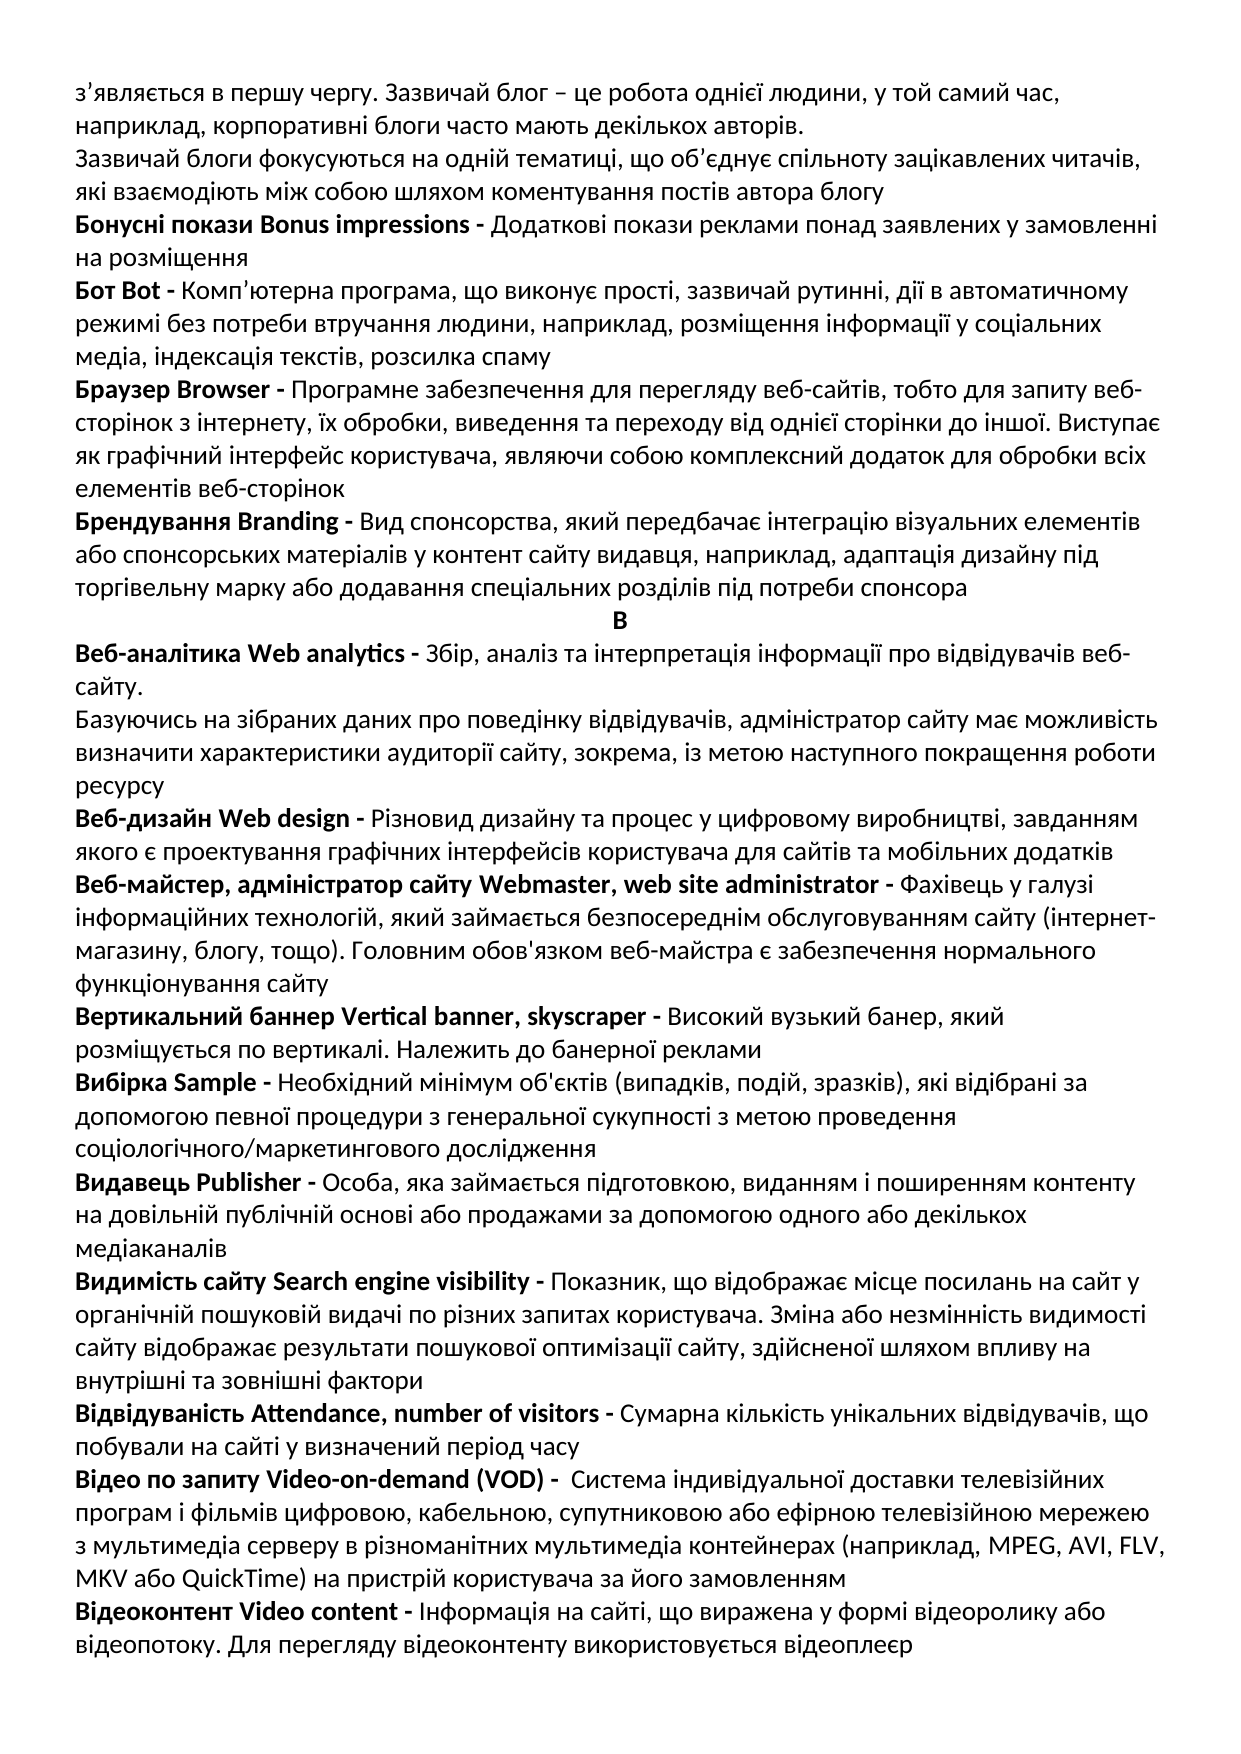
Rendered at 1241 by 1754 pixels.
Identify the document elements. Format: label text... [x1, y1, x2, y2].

text Вертикальний баннер Vertical banner, skyscraper - Високий вузький банер, який розміщується по вертикалі. Належить до банерної реклами [75, 999, 1165, 1066]
text Видимість сайту Search engine visibility - Показник, що відображає місце посилань на сайт у органічній пошуковій видачі по різних запитах користувача. Зміна або незмінність видимості сайту відображає результати пошукової оптимізації сайту, здійсненої шляхом впливу на внутрішні та зовнішні фактори [75, 1264, 1165, 1396]
text Видавець Publisher - Особа, яка займається підготовкою, виданням і поширенням контенту на довільній публічній основі або продажами за допомогою одного або декількох медіаканалів [75, 1165, 1165, 1264]
text Веб-майстер, адміністратор сайту Webmaster, web site administrator - Фахівець у галузі інформаційних технологій, який займається безпосереднім обслуговуванням сайту (інтернет-магазину, блогу, тощо). Головним обов'язком веб-майстра є забезпечення нормального функціонування сайту [75, 867, 1165, 999]
text Відео по запиту Video-on-demand (VOD) - Система індивідуальної доставки телевізійних програм і фільмів цифровою, кабельною, супутниковою або ефірною телевізійною мережею з мультимедіа серверу в різноманітних мультимедіа контейнерах (наприклад, MPEG, AVI, FLV, MKV або QuickTime) на пристрій користувача за його замовленням [75, 1462, 1165, 1594]
text Відеоконтент Video content - Інформація на сайті, що виражена у формі відеоролику або відеопотоку. Для перегляду відеоконтенту використовується відеоплеєр [75, 1594, 1165, 1660]
text Бонусні покази Bonus impressions - Додаткові покази реклами понад заявлених у замовленні на розміщення [75, 207, 1165, 273]
text Зазвичай блоги фокусуються на одній тематиці, що об’єднує спільноту зацікавлених читачів, які взаємодіють між собою шляхом коментування постів автора блогу [75, 141, 1165, 207]
text Брендування Branding - Вид спонсорства, який передбачає інтеграцію візуальних елементів або спонсорських матеріалів у контент сайту видавця, наприклад, адаптація дизайну під торгівельну марку або додавання спеціальних розділів під потреби спонсора [75, 504, 1165, 603]
text Вибірка Sample - Необхідний мінімум об'єктів (випадків, подій, зразків), які відібрані за допомогою певної процедури з генеральної сукупності з метою проведення соціологічного/маркетингового дослідження [75, 1066, 1165, 1165]
text Браузер Browser - Програмне забезпечення для перегляду веб-сайтів, тобто для запиту веб-сторінок з інтернету, їх обробки, виведення та переходу від однієї сторінки до іншої. Виступає як графічний інтерфейс користувача, являючи собою комплексний додаток для обробки всіх елементів веб-сторінок [75, 372, 1165, 504]
text Базуючись на зібраних даних про поведінку відвідувачів, адміністратор сайту має можливість визначити характеристики аудиторії сайту, зокрема, із метою наступного покращення роботи ресурсу [75, 702, 1165, 801]
text В [75, 603, 1165, 636]
text Бот Bot - Комп’ютерна програма, що виконує прості, зазвичай рутинні, дії в автоматичному режимі без потреби втручання людини, наприклад, розміщення інформації у соціальних медіа, індексація текстів, розсилка спаму [75, 273, 1165, 372]
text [75, 75, 1165, 141]
text Веб-дизайн Web design - Різновид дизайну та процес у цифровому виробництві, завданням якого є проектування графічних інтерфейсів користувача для сайтів та мобільних додатків [75, 801, 1165, 867]
text Веб-аналітика Web analytics - Збір, аналіз та інтерпретація інформації про відвідувачів веб-сайту. [75, 636, 1165, 702]
text Відвідуваність Attendance, number of visitors - Сумарна кількість унікальних відвідувачів, що побували на сайті у визначений період часу [75, 1396, 1165, 1462]
